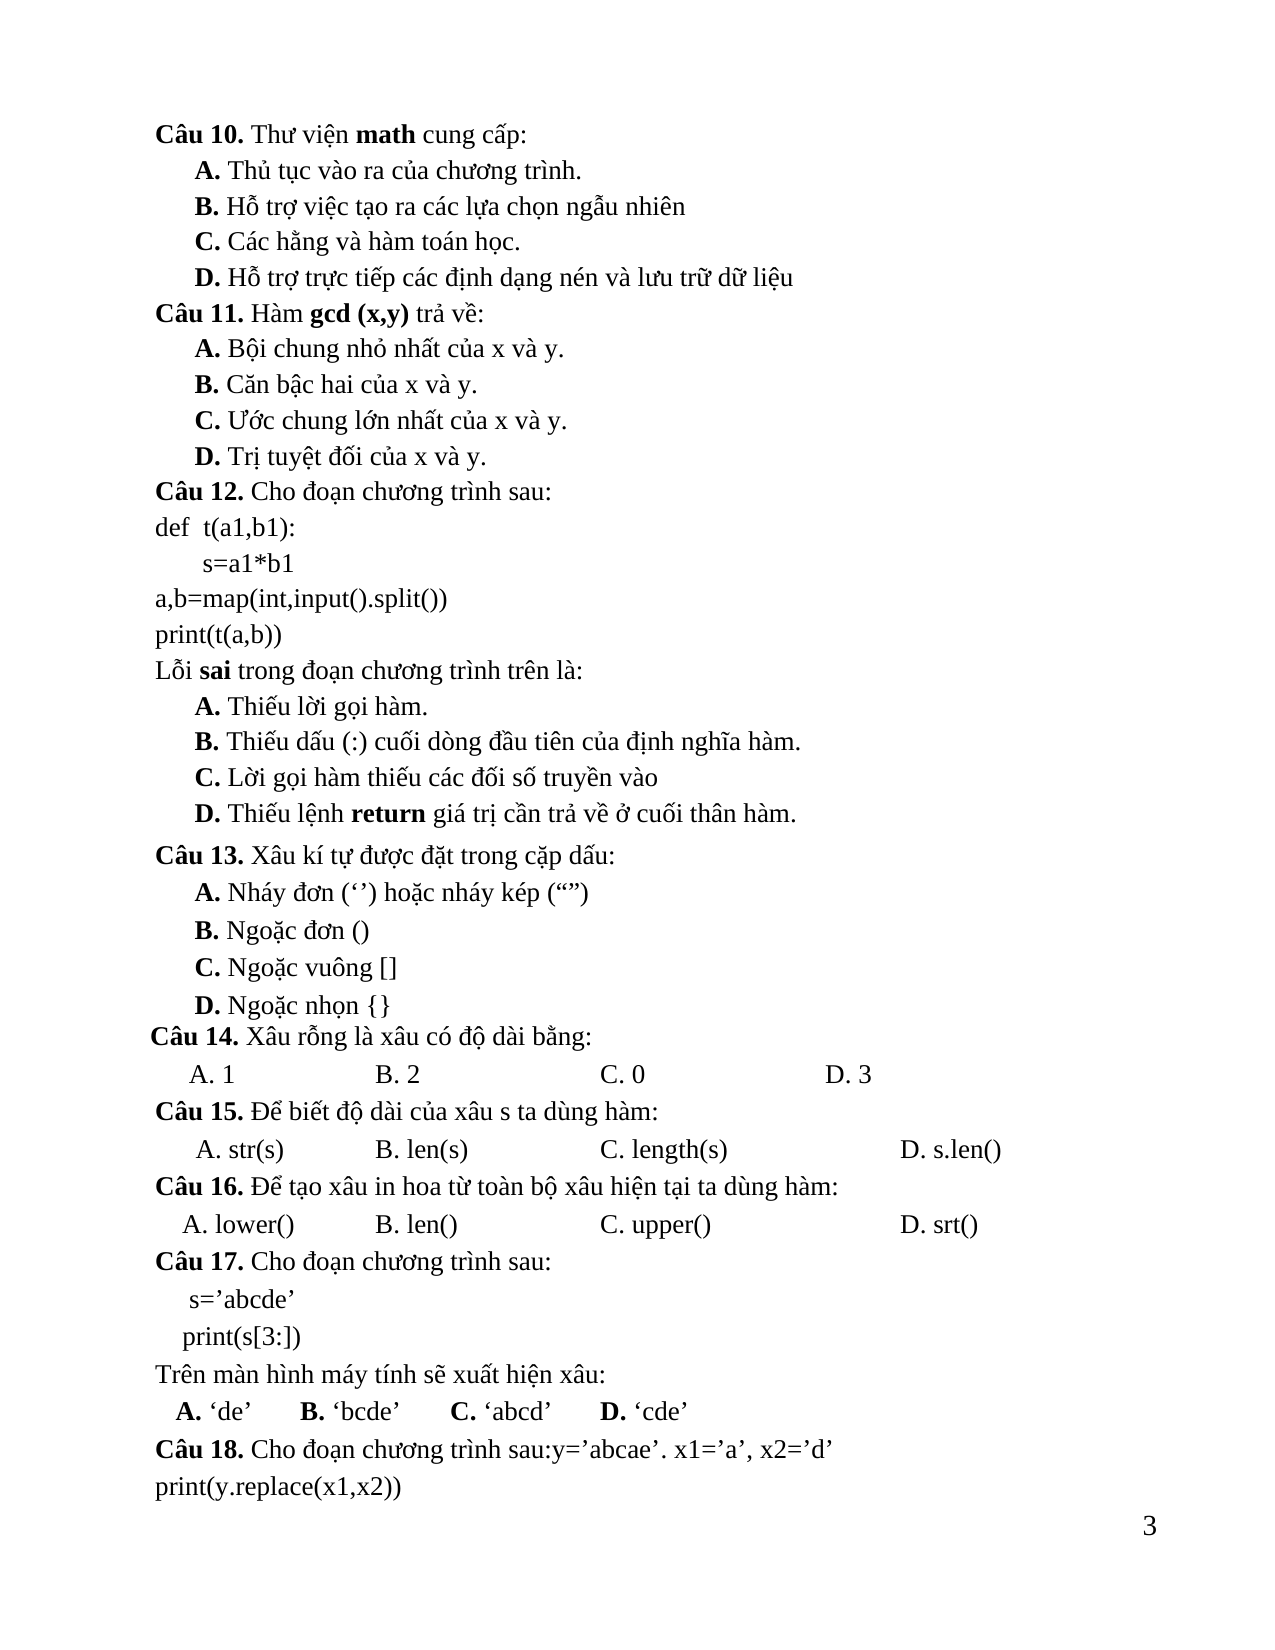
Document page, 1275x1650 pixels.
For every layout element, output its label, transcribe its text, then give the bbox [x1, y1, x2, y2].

text print(y.replace(x1,x2)) [155, 1464, 1152, 1501]
text print(s[3:]) [155, 1314, 1152, 1351]
text Câu 11. Hàm gcd (x,y) trả về: [155, 297, 1152, 328]
text Câu 17. Cho đoạn chương trình sau: [155, 1239, 1152, 1276]
text A. Thủ tục vào ra của chương trình. [194, 154, 1152, 185]
text D. Trị tuyệt đối của x và y. [194, 440, 1152, 471]
text Lỗi sai trong đoạn chương trình trên là: [155, 654, 1152, 685]
text A. 1 B. 2 C. 0 D. 3 [155, 1051, 1152, 1089]
text B. Ngoặc đơn () [194, 908, 1152, 945]
text Câu 14. Xâu rỗng là xâu có độ dài bằng: [150, 1020, 1157, 1051]
text C. Các hằng và hàm toán học. [194, 225, 1152, 256]
text print(t(a,b)) [155, 618, 1152, 649]
text s=’abcde’ [155, 1276, 1152, 1314]
text B. Thiếu dấu (:) cuối dòng đầu tiên của định nghĩa hàm. [194, 726, 1152, 757]
text Câu 10. Thư viện math cung cấp: [155, 118, 1152, 149]
text C. Ngoặc vuông [] [194, 945, 1152, 983]
text B. Hỗ trợ việc tạo ra các lựa chọn ngẫu nhiên [194, 189, 1152, 221]
text def t(a1,b1): [155, 511, 1152, 542]
text s=a1*b1 [155, 547, 1152, 578]
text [155, 1351, 1152, 1389]
text Câu 18. Cho đoạn chương trình sau:y=’abcae’. x1=’a’, x2=’d’ [155, 1426, 1152, 1464]
text A. lower() B. len() C. upper() D. srt() [155, 1201, 1152, 1239]
text a,b=map(int,input().split()) [155, 583, 1152, 614]
text D. Thiếu lệnh return giá trị cần trả về ở cuối thân hàm. [194, 797, 1152, 828]
text Câu 16. Để tạo xâu in hoa từ toàn bộ xâu hiện tại ta dùng hàm: [155, 1164, 1152, 1201]
text C. Ước chung lớn nhất của x và y. [194, 404, 1152, 435]
text A. Nháy đơn (‘’) hoặc nháy kép (“”) [194, 870, 1152, 908]
text Câu 13. Xâu kí tự được đặt trong cặp dấu: [155, 833, 1152, 870]
text A. Thiếu lời gọi hàm. [194, 690, 1152, 721]
text A. ‘de’ B. ‘bcde’ C. ‘abcd’ D. ‘cde’ [155, 1389, 1152, 1426]
text D. Ngoặc nhọn {} [194, 983, 1152, 1020]
text Câu 12. Cho đoạn chương trình sau: [155, 475, 1152, 507]
text B. Căn bậc hai của x và y. [194, 368, 1152, 399]
text C. Lời gọi hàm thiếu các đối số truyền vào [194, 761, 1152, 792]
text A. Bội chung nhỏ nhất của x và y. [194, 332, 1152, 364]
text Câu 15. Để biết độ dài của xâu s ta dùng hàm: [155, 1089, 1152, 1126]
text A. str(s) B. len(s) C. length(s) D. s.len() [155, 1126, 1152, 1164]
text D. Hỗ trợ trực tiếp các định dạng nén và lưu trữ dữ liệu [194, 261, 1152, 292]
